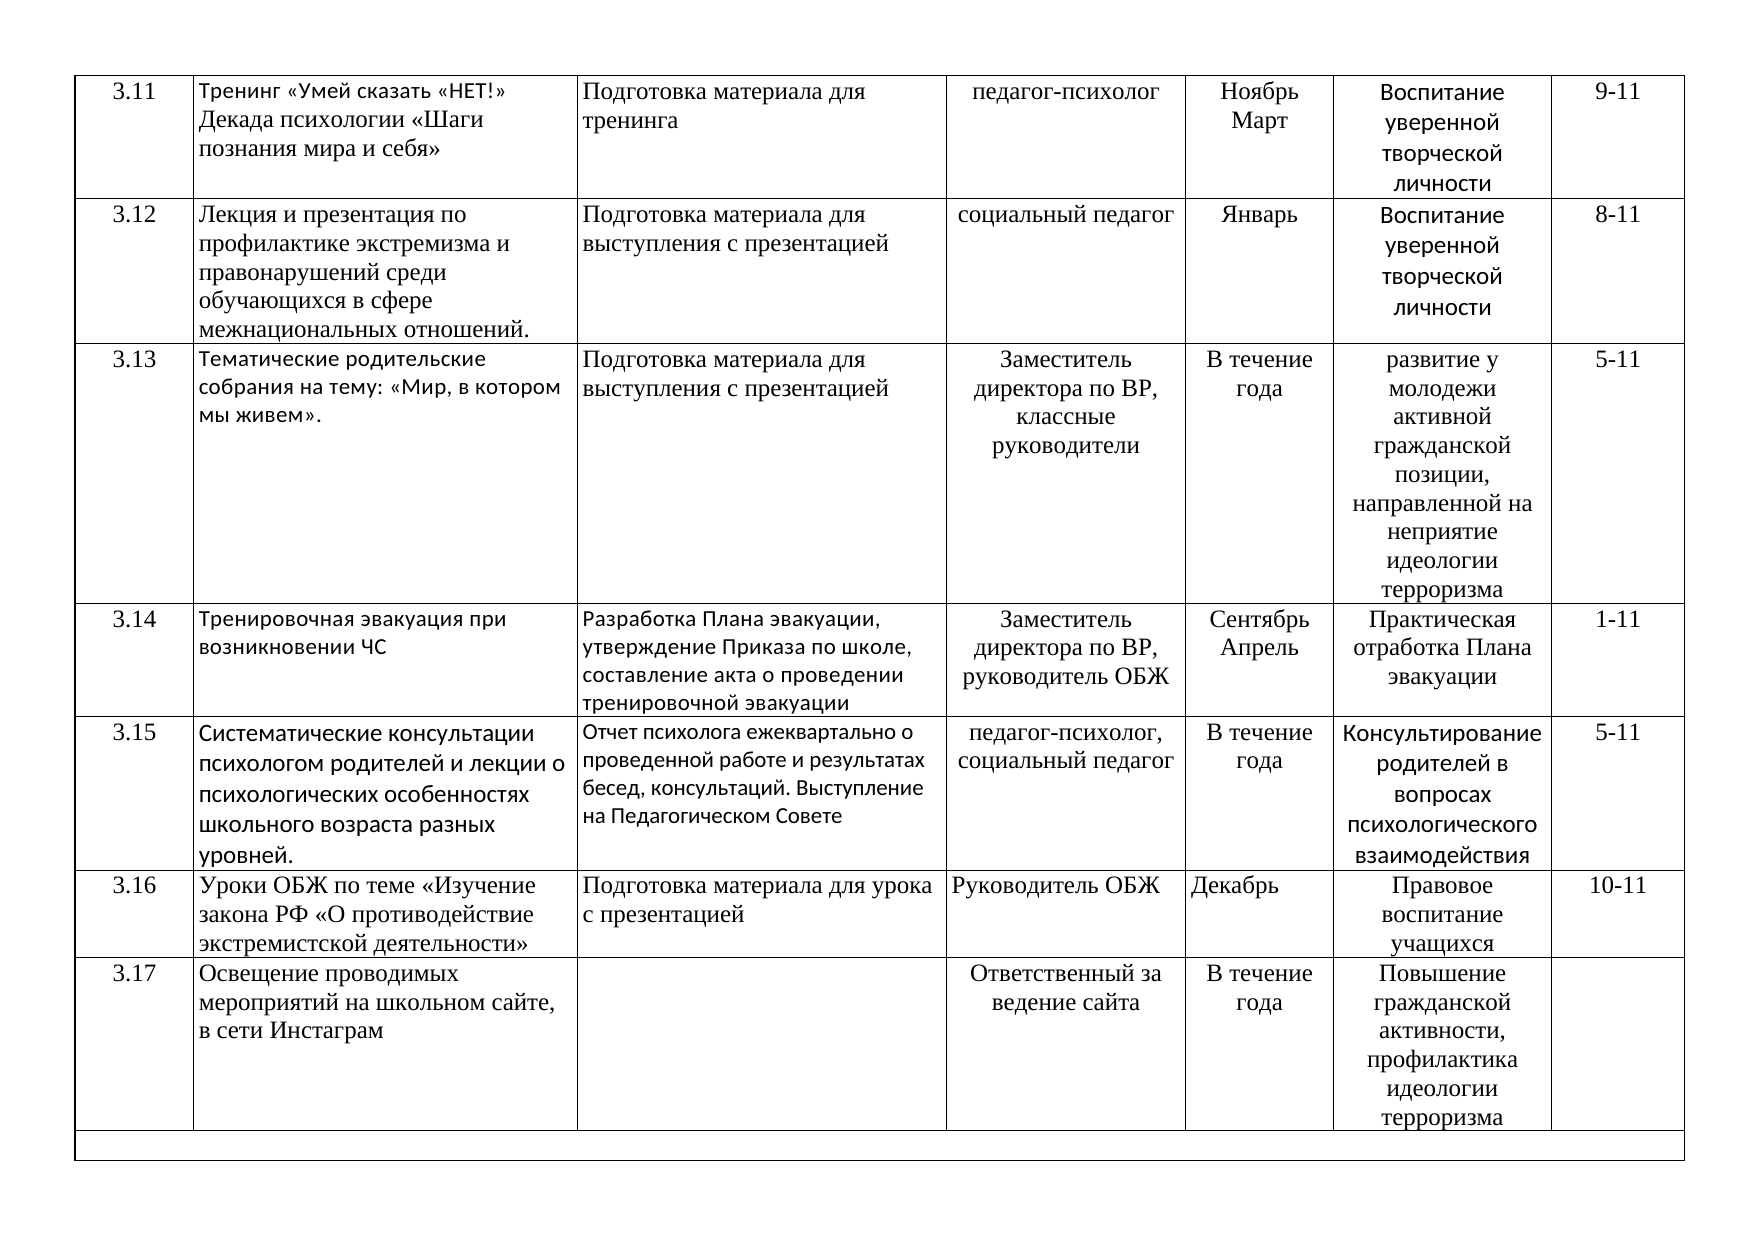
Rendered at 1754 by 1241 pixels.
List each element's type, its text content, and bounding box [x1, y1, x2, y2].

table_cell В течение года [1186, 958, 1333, 1130]
table_cell Правовое воспитание учащихся [1334, 871, 1551, 957]
table_cell В течение года [1186, 344, 1333, 603]
table_cell развитие у молодежи активной гражданской позиции, направленной на неприятие идеологии терроризма [1334, 344, 1551, 603]
table_cell Уроки ОБЖ по теме «Изучение закона РФ «О противодействие экстремистской деятельности» [194, 871, 577, 957]
table_cell Руководитель ОБЖ [947, 871, 1185, 957]
table_cell 3.11 [76, 76, 193, 198]
table_cell 10-11 [1552, 871, 1684, 957]
table_cell Консультирование родителей в вопросах психологического взаимодействия [1334, 717, 1551, 869]
table_cell Воспитание уверенной творческой личности [1334, 199, 1551, 343]
table_cell социальный педагог [947, 199, 1185, 343]
table_cell 3.17 [76, 958, 193, 1130]
table_cell Практическая отработка Плана эвакуации [1334, 604, 1551, 716]
table_cell Повышение гражданской активности, профилактика идеологии терроризма [1334, 958, 1551, 1130]
table_cell [1552, 958, 1684, 1130]
table_cell Подготовка материала для выступления с презентацией [578, 199, 946, 343]
table_cell 3.13 [76, 344, 193, 603]
table_cell 5-11 [1552, 717, 1684, 869]
table_cell Подготовка материала для урока с презентацией [578, 871, 946, 957]
table_cell Январь [1186, 199, 1333, 343]
table_cell Систематические консультации психологом родителей и лекции о психологических особенностях школьного возраста разных уровней. [194, 717, 577, 869]
table_cell Тематические родительские собрания на тему: «Мир, в котором мы живем». [194, 344, 577, 603]
table_cell В течение года [1186, 717, 1333, 869]
table_cell Подготовка материала для выступления с презентацией [578, 344, 946, 603]
table_cell 3.15 [76, 717, 193, 869]
table_cell Тренировочная эвакуация при возникновении ЧС [194, 604, 577, 716]
table_cell Заместитель директора по ВР, руководитель ОБЖ [947, 604, 1185, 716]
table_cell Отчет психолога ежеквартально о проведенной работе и результатах бесед, консультаций. Выступление на Педагогическом Совете [578, 717, 946, 869]
table_cell Освещение проводимых мероприятий на школьном сайте, в сети Инстаграм [194, 958, 577, 1130]
table_cell Сентябрь Апрель [1186, 604, 1333, 716]
table_cell педагог-психолог, социальный педагог [947, 717, 1185, 869]
table_cell 9-11 [1552, 76, 1684, 198]
table_cell Декабрь [1186, 871, 1333, 957]
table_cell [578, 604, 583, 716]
table_cell педагог-психолог [947, 76, 1185, 198]
table_cell 3.14 [76, 604, 193, 716]
table_cell [578, 958, 946, 1130]
table_cell Тренинг «Умей сказать «НЕТ!» Декада психологии «Шаги познания мира и себя» [194, 76, 577, 198]
table_cell 5-11 [1552, 344, 1684, 603]
table_cell Ноябрь Март [1186, 76, 1333, 198]
table_cell Ответственный за ведение сайта [947, 958, 1185, 1130]
table_cell 8-11 [1552, 199, 1684, 343]
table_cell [76, 1131, 1684, 1160]
table_cell Лекция и презентация по профилактике экстремизма и правонарушений среди обучающихся в сфере межнациональных отношений. [194, 199, 577, 343]
table_cell 3.16 [76, 871, 193, 957]
table_cell Разработка Плана эвакуации, утверждение Приказа по школе, составление акта о проведении тренировочной эвакуации [849, 604, 946, 716]
table_cell Подготовка материала для тренинга [578, 76, 946, 198]
table_cell 3.12 [76, 199, 193, 343]
table_cell 1-11 [1552, 604, 1684, 716]
table_cell Заместитель директора по ВР, классные руководители [947, 344, 1185, 603]
table_cell Воспитание уверенной творческой личности [1334, 76, 1551, 198]
